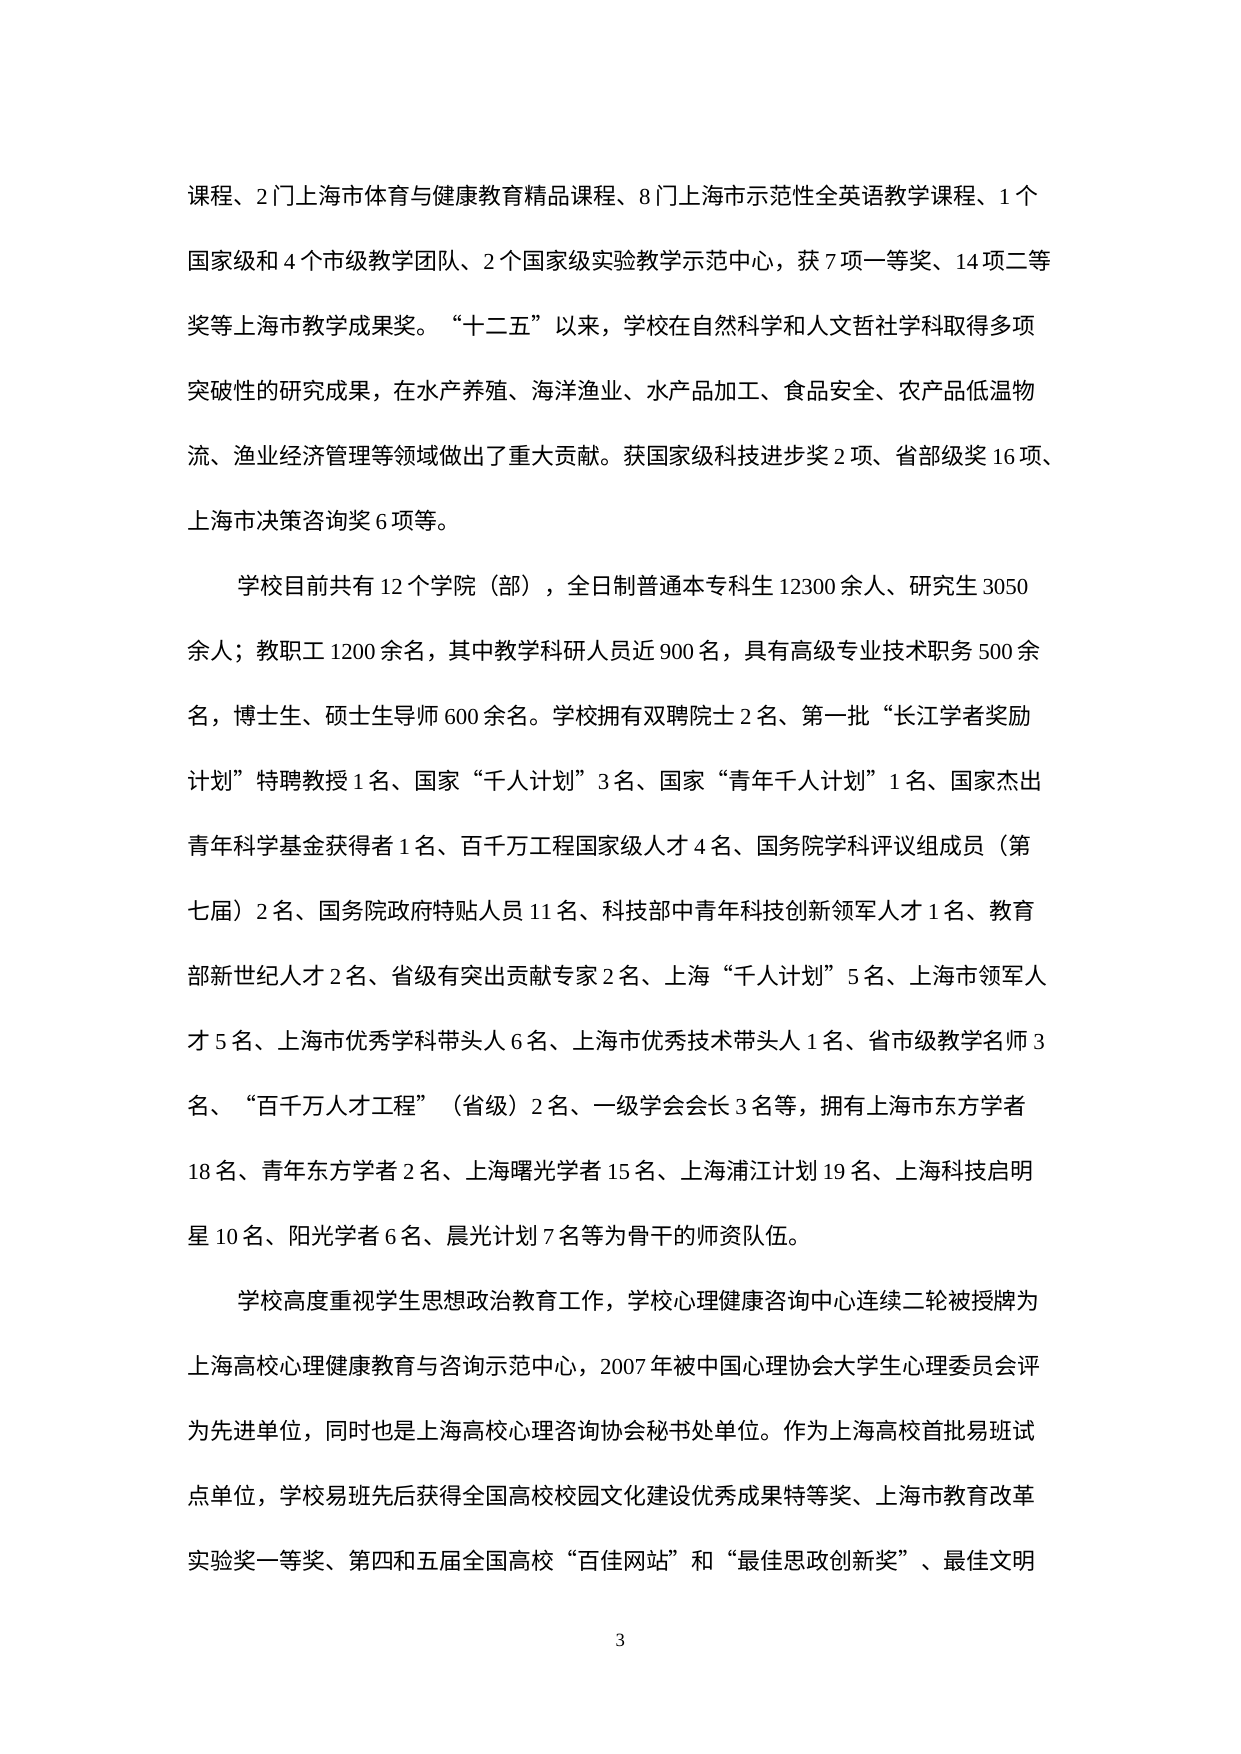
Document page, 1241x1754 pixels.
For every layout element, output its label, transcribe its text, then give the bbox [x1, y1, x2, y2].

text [187, 1267, 1053, 1592]
text 学校目前共有12个学院（部），全日制普通本专科生12300余人、研究生3050余人；教职工1200余名，其中教学科研人员近900名，具有高级专业技术职务500余名，博士生、硕士生导师600余名。学校拥有双聘院士2名、第一批“长江学者奖励计划”特聘教授1名、国家“千人计划”3名、国家“青年千人计划”1名、国家杰出青年科学基金获得者1名、百千万工程国家级人才4名、国务院学科评议组成员（第七届）2名、国务院政府特贴人员11名、科技部中青年科技创新领军人才1名、教育部新世纪人才2名、省级有突出贡献专家2名、上海“千人计划”5名、上海市领军人才5名、上海市优秀学科带头人6名、上海市优秀技术带头人1名、省市级教学名师3名、“百千万人才工程”（省级）2名、一级学会会长3名等，拥有上海市东方学者18名、青年东方学者2名、上海曙光学者15名、上海浦江计划19名、上海科技启明星10名、阳光学者6名、晨光计划7名等为骨干的师资队伍。 [187, 552, 1053, 1267]
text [187, 162, 1053, 552]
